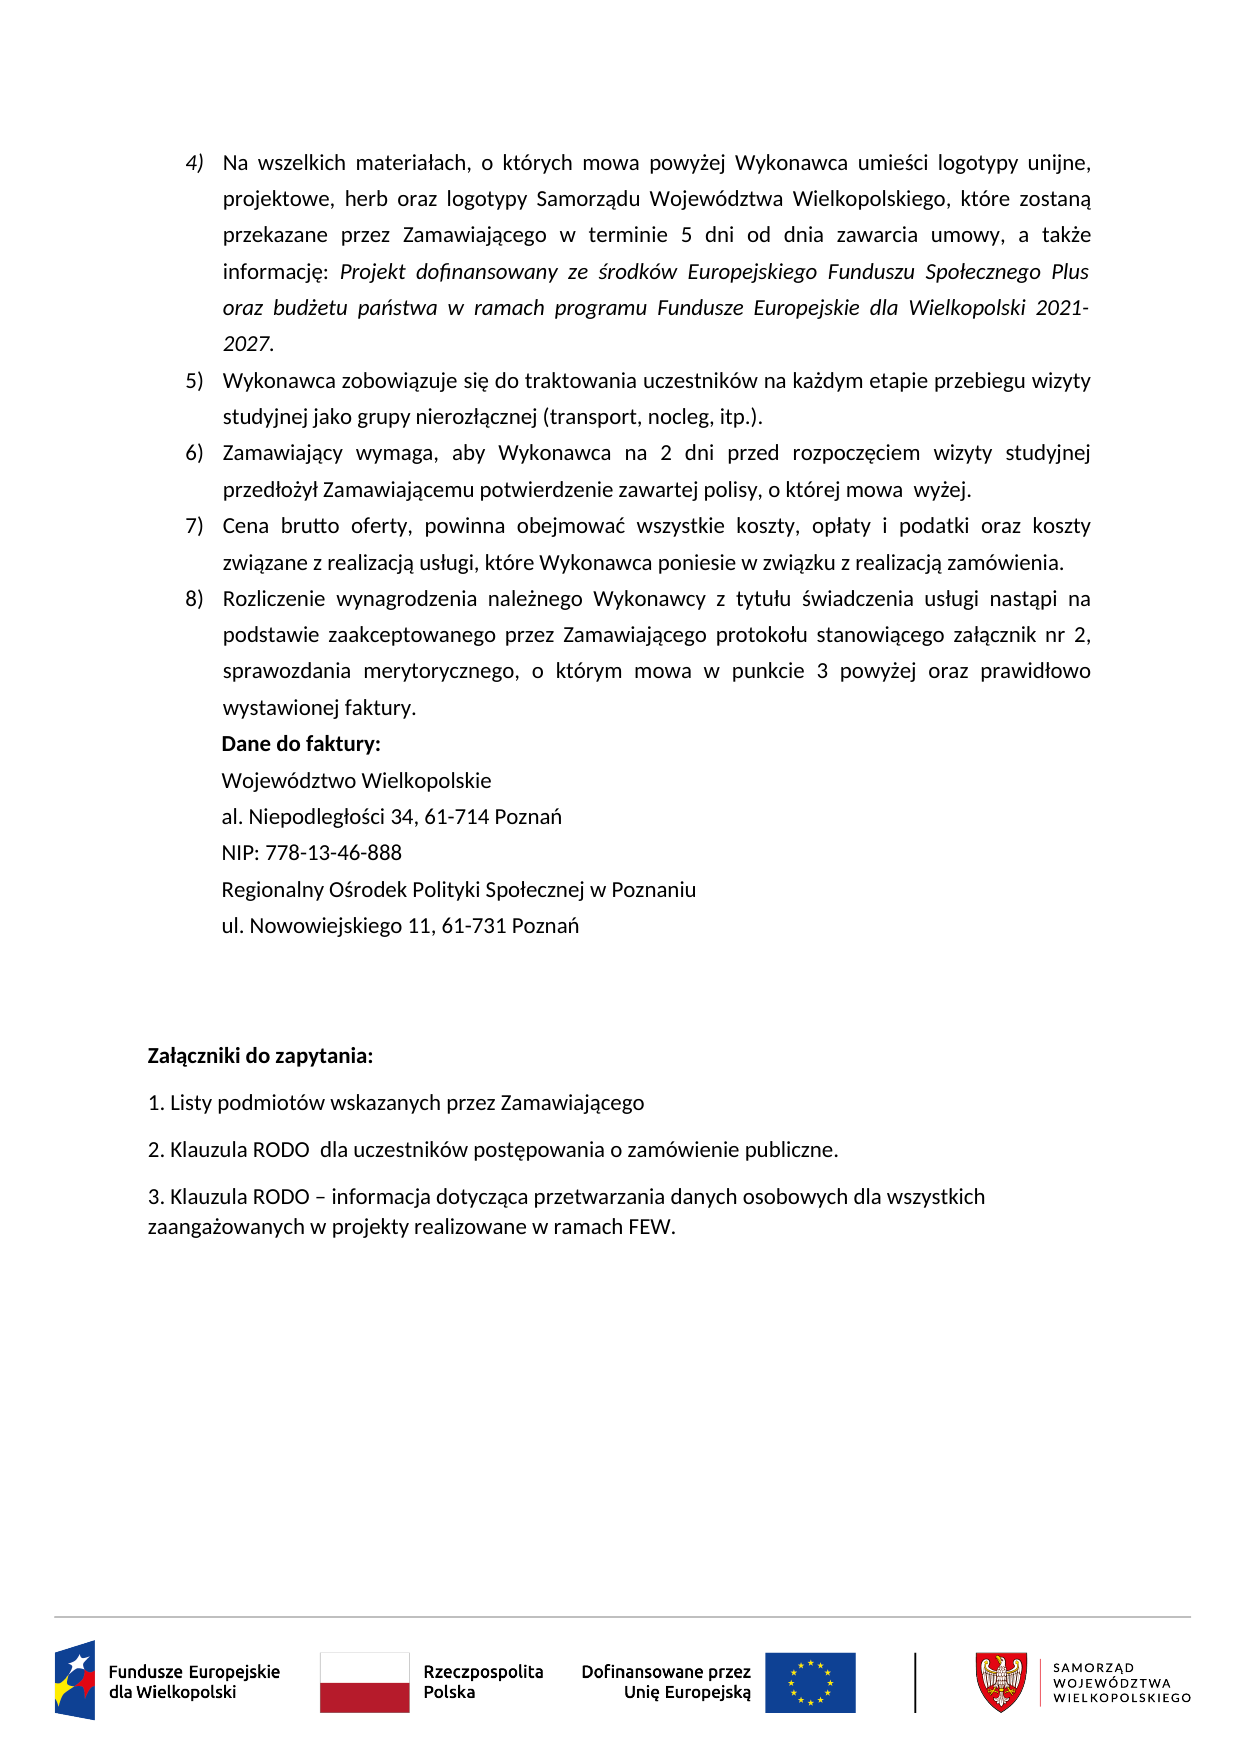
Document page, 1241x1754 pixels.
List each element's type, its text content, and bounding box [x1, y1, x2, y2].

text Regionalny Ośrodek Polityki Społecznej w Poznaniu [221, 875, 1093, 903]
text al. Niepodległości 34, 61-714 Poznań [221, 802, 1093, 830]
list Na wszelkich materiałach, o których mowa powyżej Wykonawca umieści logotypy unijne, projektowe, herb oraz logotypy Samorządu Województwa Wielkopolskiego, które zostaną przekazane przez Zamawiającego w terminie 5 dni od dnia zawarcia umowy, a także informację: Projekt dofinansowany ze środków Europejskiego Funduszu Społecznego Plus oraz budżetu państwa w ramach programu Fundusze Europejskie dla Wielkopolski 2021-2027. [185, 148, 1093, 357]
list Wykonawca zobowiązuje się do traktowania uczestników na każdym etapie przebiegu wizyty studyjnej jako grupy nierozłącznej (transport, nocleg, itp.). [185, 366, 1093, 430]
text ul. Nowowiejskiego 11, 61-731 Poznań [221, 911, 1093, 939]
list Cena brutto oferty, powinna obejmować wszystkie koszty, opłaty i podatki oraz koszty związane z realizacją usługi, które Wykonawca poniesie w związku z realizacją zamówienia. [185, 511, 1093, 576]
text 2. Klauzula RODO dla uczestników postępowania o zamówienie publiczne. [148, 1135, 1093, 1163]
text Załączniki do zapytania: [148, 1041, 1093, 1069]
list Rozliczenie wynagrodzenia należnego Wykonawcy z tytułu świadczenia usługi nastąpi na podstawie zaakceptowanego przez Zamawiającego protokołu stanowiącego załącznik nr 2, sprawozdania merytorycznego, o którym mowa w punkcie 3 powyżej oraz prawidłowo wystawionej faktury. [185, 584, 1093, 721]
picture [0, 1610, 1241, 1744]
text Dane do faktury: [221, 729, 1093, 757]
text Województwo Wielkopolskie [221, 766, 1093, 794]
text 1. Listy podmiotów wskazanych przez Zamawiającego [148, 1088, 1093, 1116]
text 3. Klauzula RODO – informacja dotycząca przetwarzania danych osobowych dla wszystkich zaangażowanych w projekty realizowane w ramach FEW. [148, 1182, 1093, 1240]
text NIP: 778-13-46-888 [221, 838, 1093, 866]
list Zamawiający wymaga, aby Wykonawca na 2 dni przed rozpoczęciem wizyty studyjnej przedłożył Zamawiającemu potwierdzenie zawartej polisy, o której mowa wyżej. [185, 438, 1093, 503]
